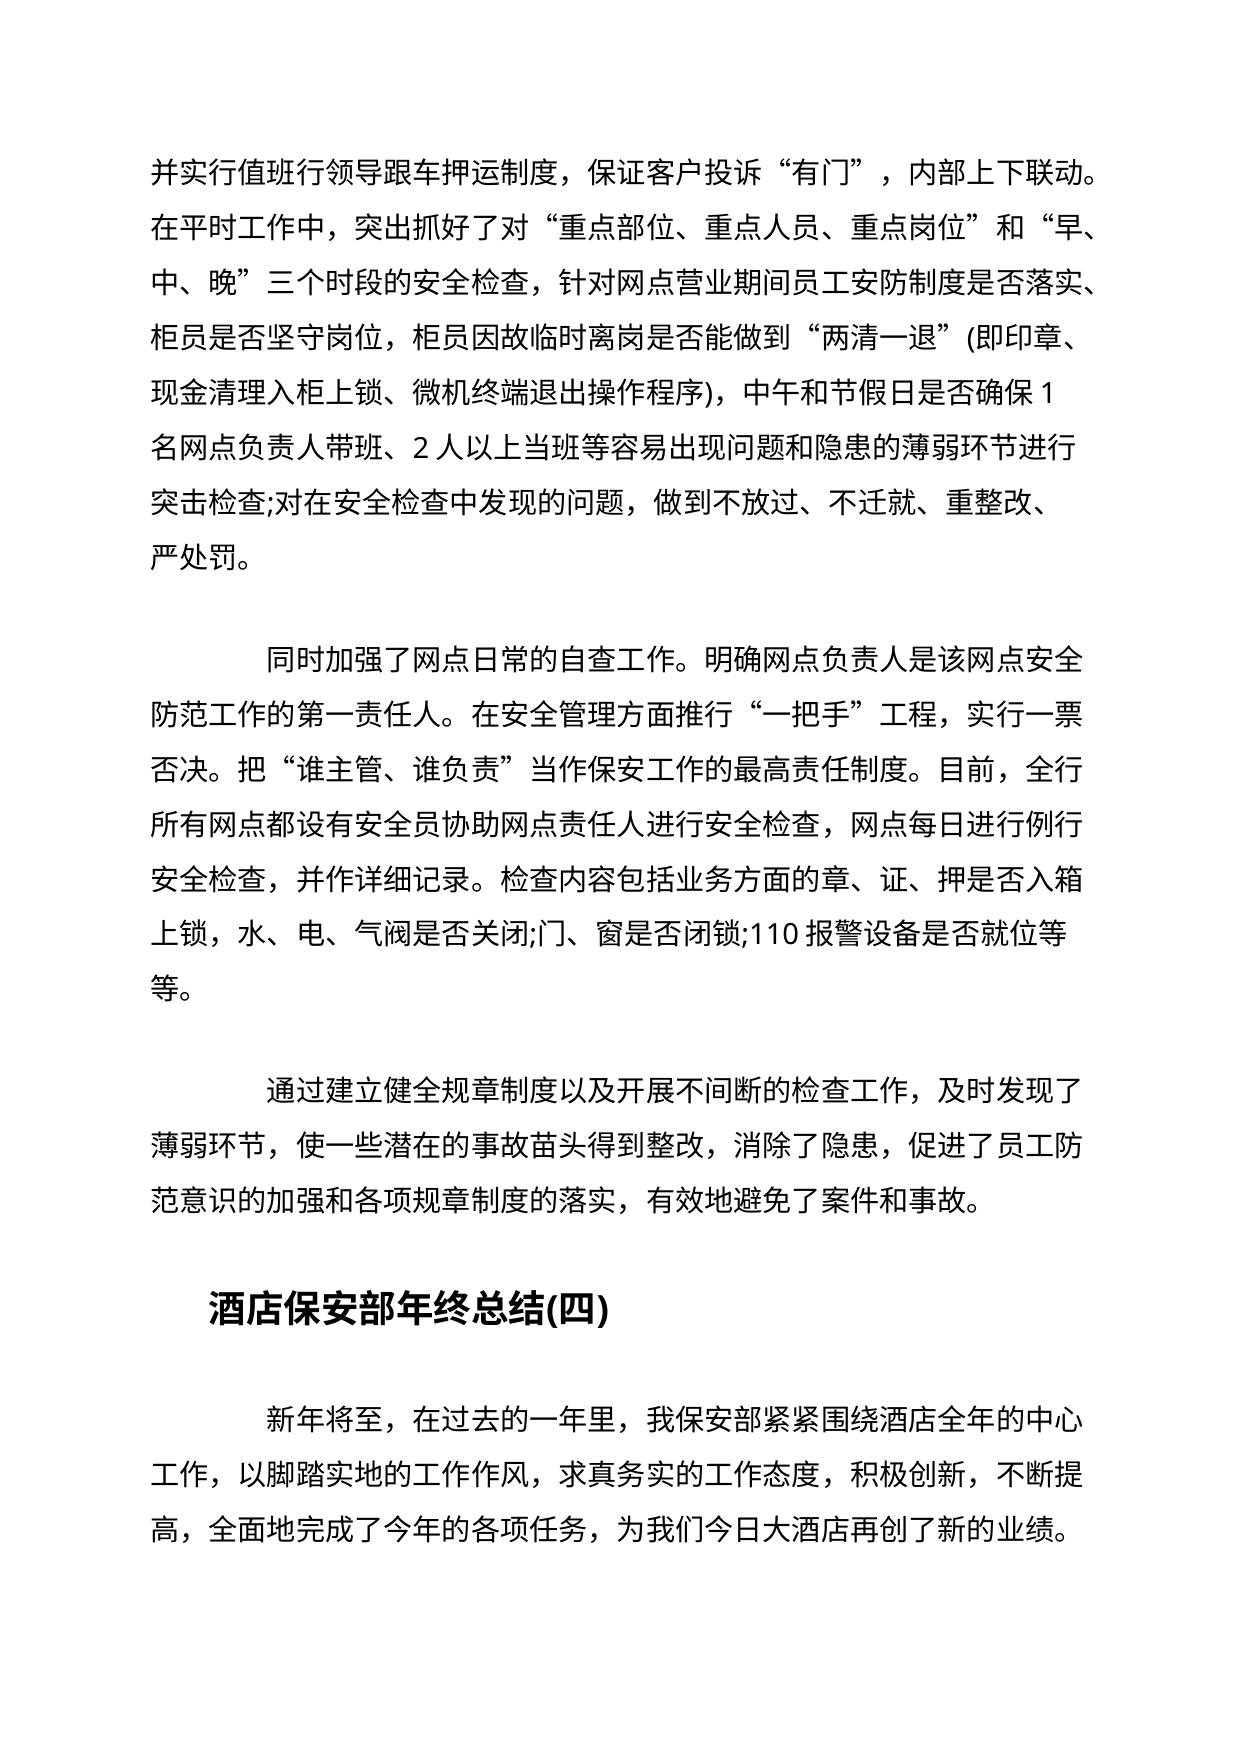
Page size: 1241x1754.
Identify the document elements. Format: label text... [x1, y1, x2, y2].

text 新年将至，在过去的一年里，我保安部紧紧围绕酒店全年的中心工作，以脚踏实地的工作作风，求真务实的工作态度，积极创新，不断提高，全面地完成了今年的各项任务，为我们今日大酒店再创了新的业绩。 [150, 1397, 1090, 1549]
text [150, 150, 1090, 577]
text 酒店保安部年终总结(四) [150, 1279, 1090, 1334]
text 同时加强了网点日常的自查工作。明确网点负责人是该网点安全防范工作的第一责任人。在安全管理方面推行“一把手”工程，实行一票否决。把“谁主管、谁负责”当作保安工作的最高责任制度。目前，全行所有网点都设有安全员协助网点责任人进行安全检查，网点每日进行例行安全检查，并作详细记录。检查内容包括业务方面的章、证、押是否入箱上锁，水、电、气阀是否关闭;门、窗是否闭锁;110报警设备是否就位等等。 [150, 636, 1090, 1008]
text 通过建立健全规章制度以及开展不间断的检查工作，及时发现了薄弱环节，使一些潜在的事故苗头得到整改，消除了隐患，促进了员工防范意识的加强和各项规章制度的落实，有效地避免了案件和事故。 [150, 1068, 1090, 1220]
